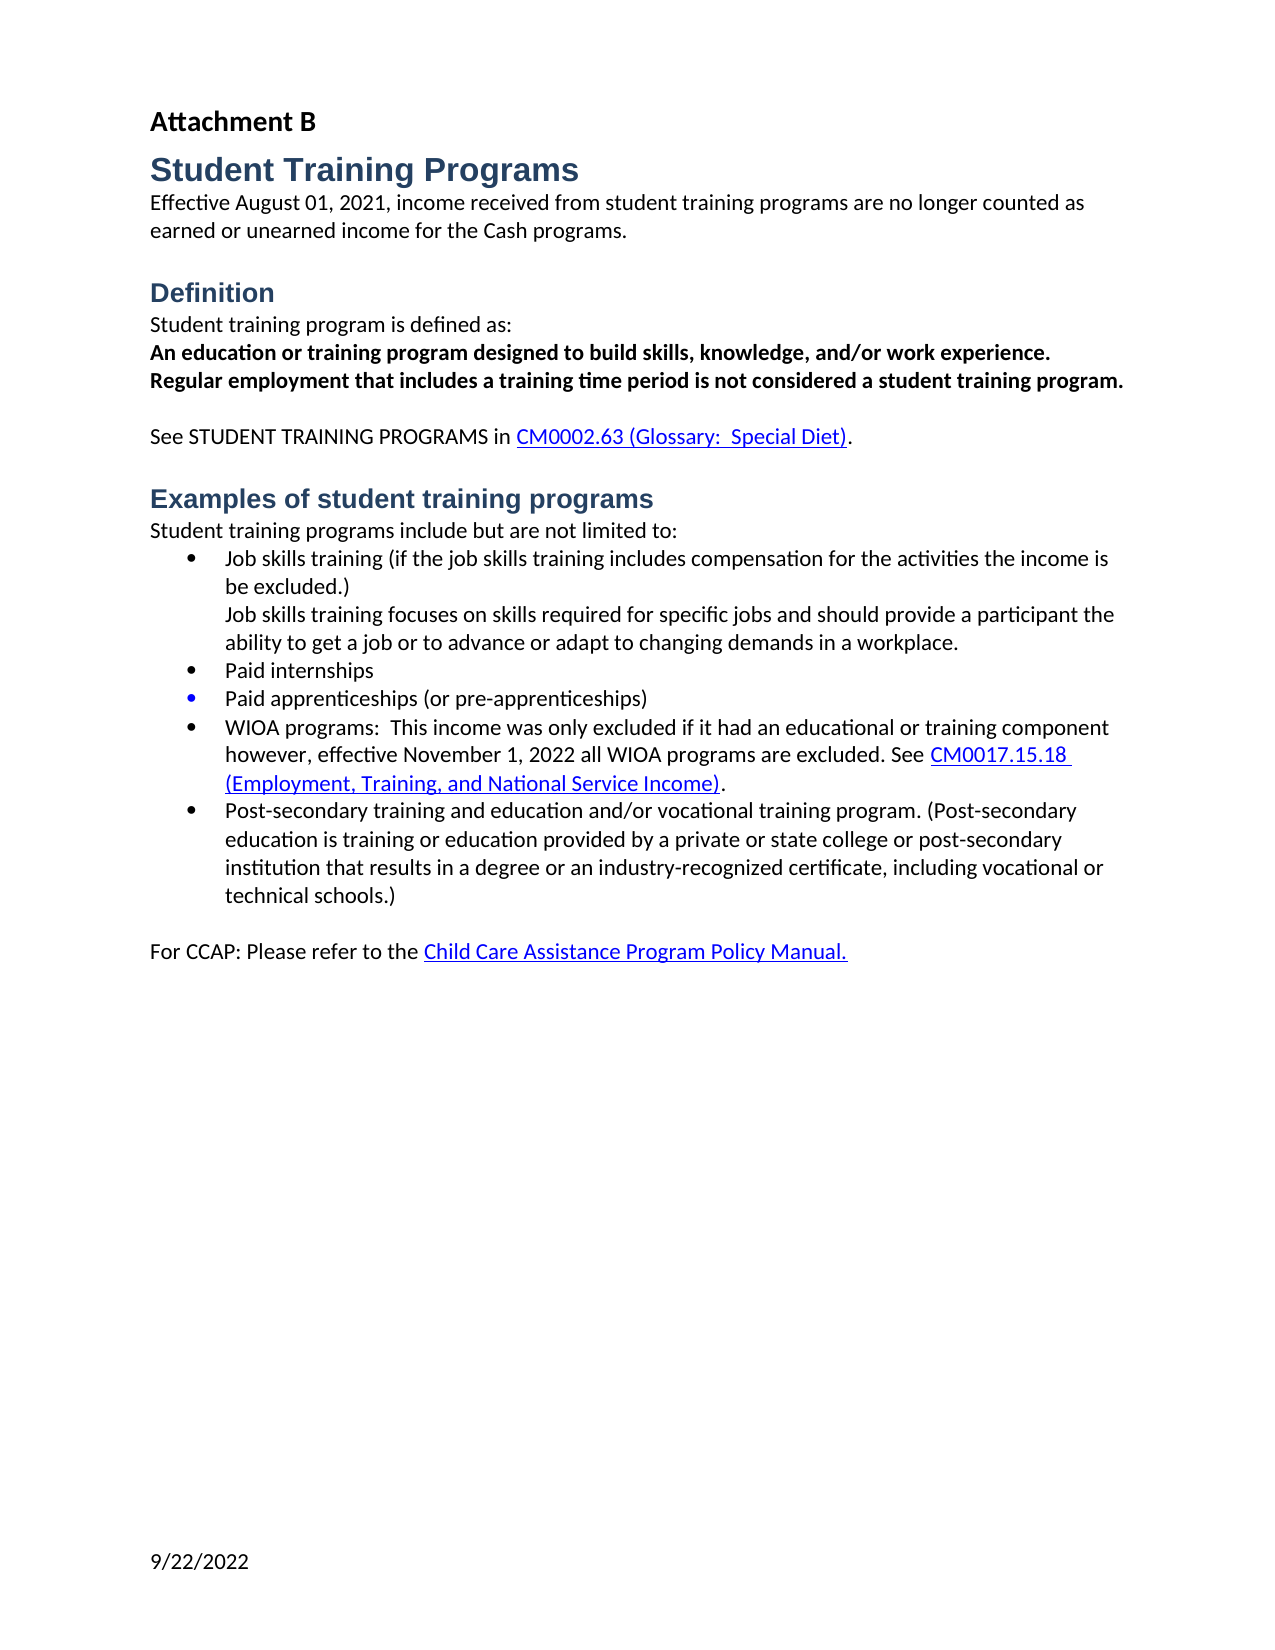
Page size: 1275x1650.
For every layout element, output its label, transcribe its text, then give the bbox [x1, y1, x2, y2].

text Effective August 01, 2021, income received from student training programs are no longer counted as earned or unearned income for the Cash programs. [150, 188, 1125, 244]
text Student training program is defined as: [150, 310, 1125, 338]
list Job skills training (if the job skills training includes compensation for the activities the income is be excluded.) Job skills training focuses on skills required for specific jobs and should provide a participant the ability to get a job or to advance or adapt to changing demands in a workplace. [187, 544, 1125, 657]
text See STUDENT TRAINING PROGRAMS in CM0002.63 (Glossary: Special Diet). [150, 422, 1125, 451]
list WIOA programs: This income was only excluded if it had an educational or training component however, effective November 1, 2022 all WIOA programs are excluded. See CM0017.15.18 (Employment, Training, and National Service Income). [187, 713, 1125, 797]
text An education or training program designed to build skills, knowledge, and/or work experience. Regular employment that includes a training time period is not considered a student training program. [150, 338, 1125, 394]
list Paid internships [187, 657, 1125, 684]
text For CCAP: Please refer to the Child Care Assistance Program Policy Manual. [150, 937, 1125, 965]
text Student training programs include but are not limited to: [150, 516, 1125, 544]
subtitle Student Training Programs [150, 150, 1125, 188]
list Post-secondary training and education and/or vocational training program. (Post-secondary education is training or education provided by a private or state college or post-secondary institution that results in a degree or an industry-recognized certificate, including vocational or technical schools.) [187, 797, 1125, 909]
subtitle Examples of student training programs [150, 483, 1125, 514]
subtitle Definition [150, 277, 1125, 308]
list Paid apprenticeships (or pre-apprenticeships) [187, 684, 1125, 713]
